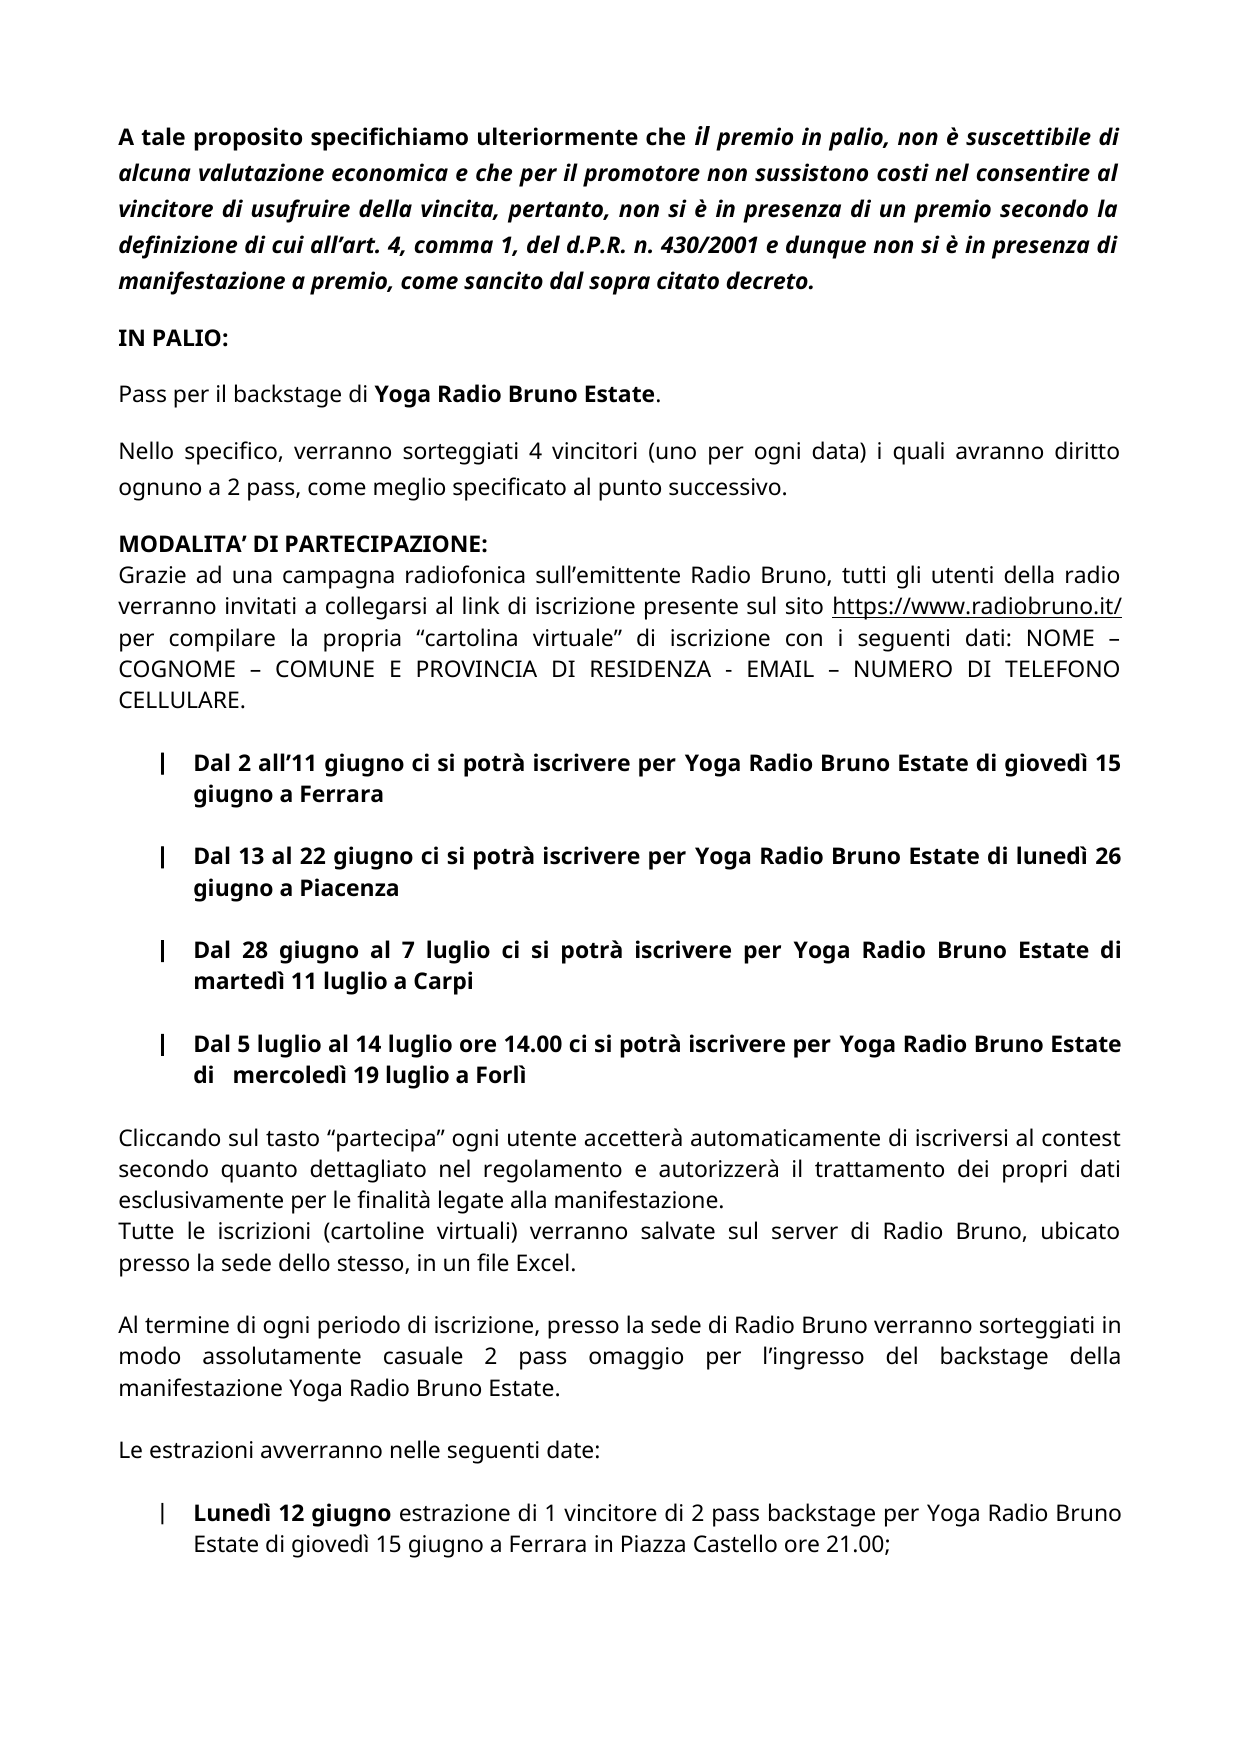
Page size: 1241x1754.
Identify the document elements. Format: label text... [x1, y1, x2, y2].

list Dal 5 luglio al 14 luglio ore 14.00 ci si potrà iscrivere per Yoga Radio Bruno Estate di mercoledì 19 luglio a Forlì [156, 1028, 1122, 1090]
list Lunedì 12 giugno estrazione di 1 vincitore di 2 pass backstage per Yoga Radio Bruno Estate di giovedì 15 giugno a Ferrara in Piazza Castello ore 21.00; [156, 1497, 1122, 1559]
list Dal 28 giugno al 7 luglio ci si potrà iscrivere per Yoga Radio Bruno Estate di martedì 11 luglio a Carpi [156, 934, 1122, 997]
text IN PALIO: [118, 322, 1122, 353]
text Cliccando sul tasto “partecipa” ogni utente accetterà automaticamente di iscriversi al contest secondo quanto dettagliato nel regolamento e autorizzerà il trattamento dei propri dati esclusivamente per le finalità legate alla manifestazione. [118, 1122, 1122, 1215]
list Dal 13 al 22 giugno ci si potrà iscrivere per Yoga Radio Bruno Estate di lunedì 26 giugno a Piacenza [156, 840, 1122, 903]
text MODALITA’ DI PARTECIPAZIONE: [118, 528, 1122, 559]
text Tutte le iscrizioni (cartoline virtuali) verranno salvate sul server di Radio Bruno, ubicato presso la sede dello stesso, in un file Excel. [118, 1215, 1122, 1278]
text Al termine di ogni periodo di iscrizione, presso la sede di Radio Bruno verranno sorteggiati in modo assolutamente casuale 2 pass omaggio per l’ingresso del backstage della manifestazione Yoga Radio Bruno Estate. [118, 1309, 1122, 1403]
text Grazie ad una campagna radiofonica sull’emittente Radio Bruno, tutti gli utenti della radio verranno invitati a collegarsi al link di iscrizione presente sul sito https://www.radiobruno.it/ per compilare la propria “cartolina virtuale” di iscrizione con i seguenti dati: NOME – COGNOME – COMUNE E PROVINCIA DI RESIDENZA - EMAIL – NUMERO DI TELEFONO CELLULARE. [118, 559, 1122, 715]
text Pass per il backstage di Yoga Radio Bruno Estate. [118, 378, 1122, 409]
text A tale proposito specifichiamo ulteriormente che il premio in palio, non è suscettibile di alcuna valutazione economica e che per il promotore non sussistono costi nel consentire al vincitore di usufruire della vincita, pertanto, non si è in presenza di un premio secondo la definizione di cui all’art. 4, comma 1, del d.P.R. n. 430/2001 e dunque non si è in presenza di manifestazione a premio, come sancito dal sopra citato decreto. [118, 118, 1122, 296]
text Nello specifico, verranno sorteggiati 4 vincitori (uno per ogni data) i quali avranno diritto ognuno a 2 pass, come meglio specificato al punto successivo. [118, 435, 1122, 502]
text Le estrazioni avverranno nelle seguenti date: [118, 1434, 1122, 1465]
list Dal 2 all’11 giugno ci si potrà iscrivere per Yoga Radio Bruno Estate di giovedì 15 giugno a Ferrara [156, 747, 1122, 809]
